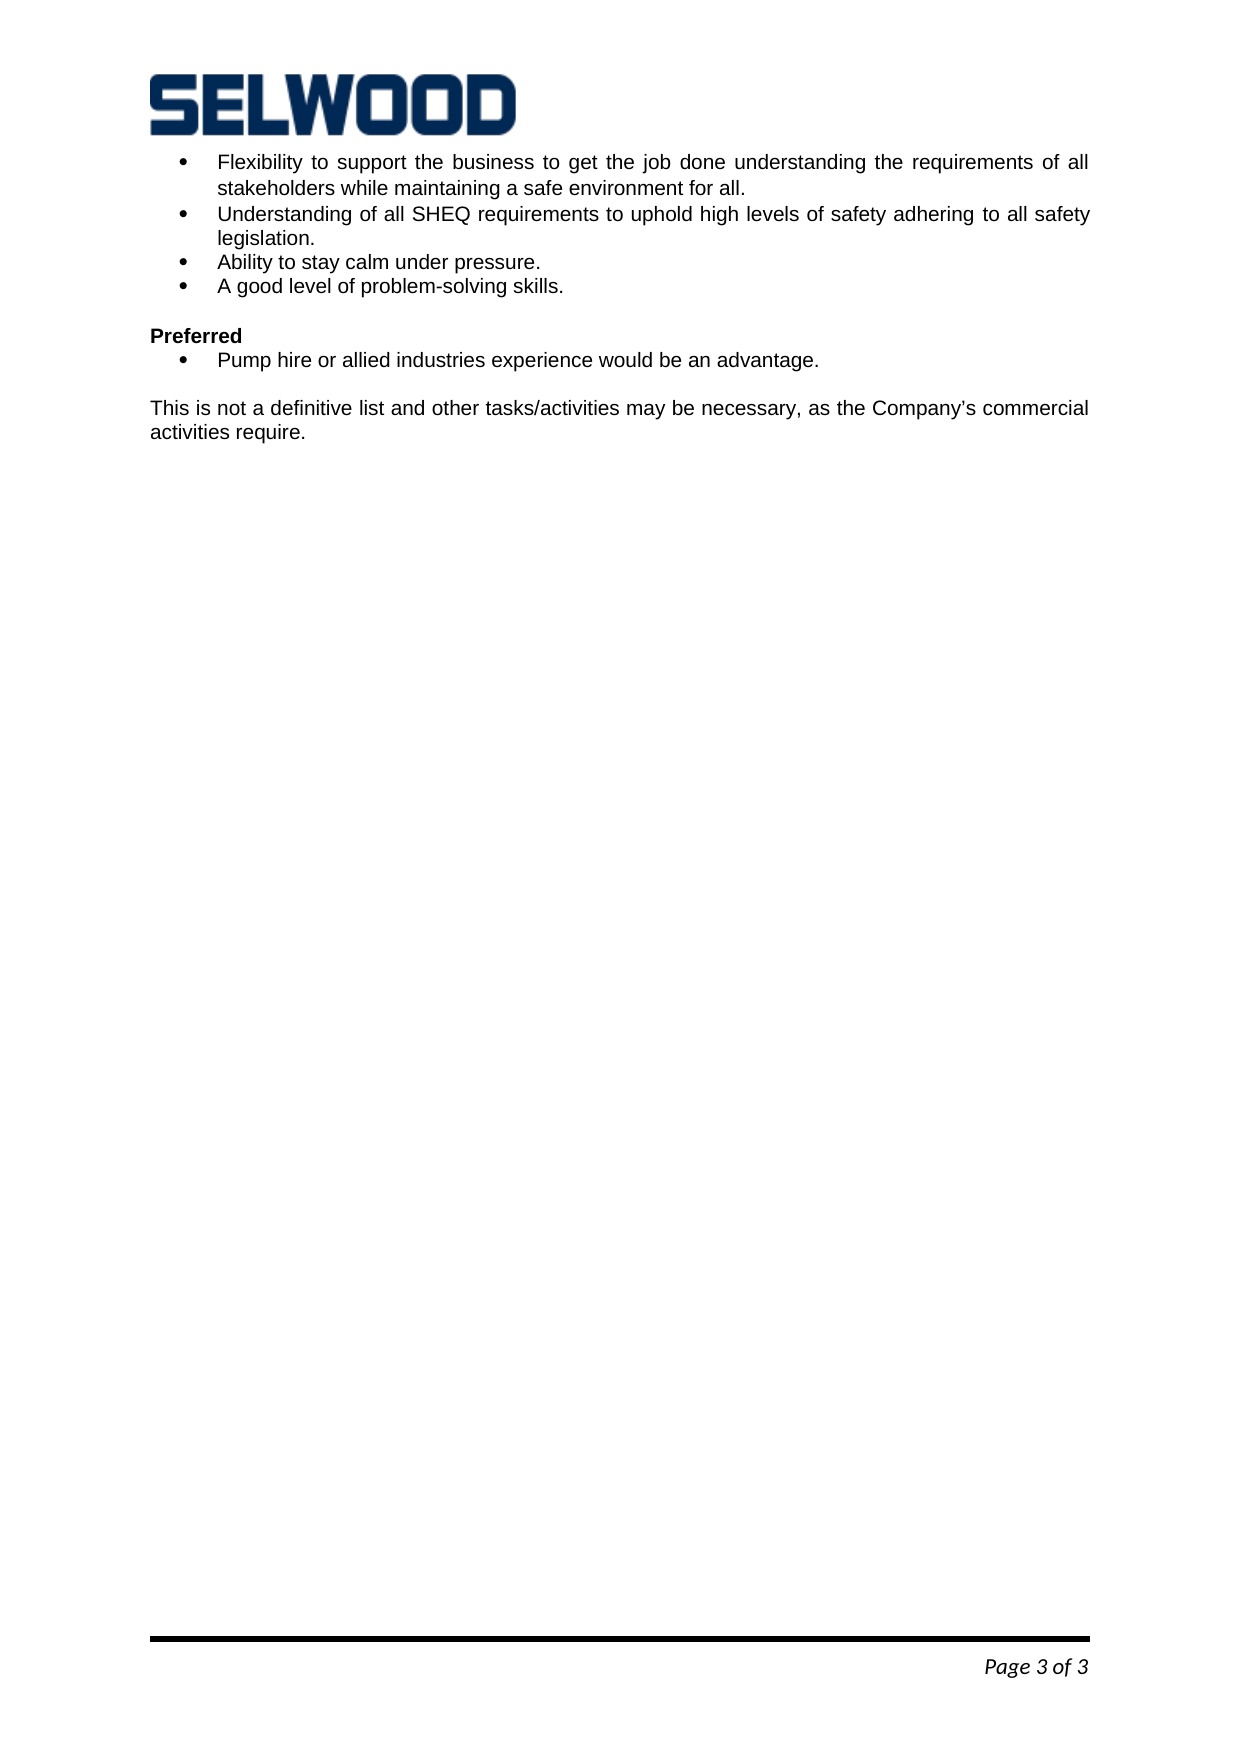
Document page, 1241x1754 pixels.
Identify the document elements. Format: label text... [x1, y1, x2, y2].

picture [150, 73, 516, 137]
list Pump hire or allied industries experience would be an advantage. [179, 348, 1090, 372]
list Flexibility to support the business to get the job done understanding the requirements of all stakeholders while maintaining a safe environment for all. [179, 150, 1090, 200]
list Understanding of all SHEQ requirements to uphold high levels of safety adhering to all safety legislation. [179, 202, 1090, 250]
list Ability to stay calm under pressure. [179, 250, 1090, 274]
text This is not a definitive list and other tasks/activities may be necessary, as the Company’s commercial activities require. [150, 396, 1090, 444]
list A good level of problem-solving skills. [179, 274, 1090, 298]
text Preferred [150, 324, 1090, 348]
